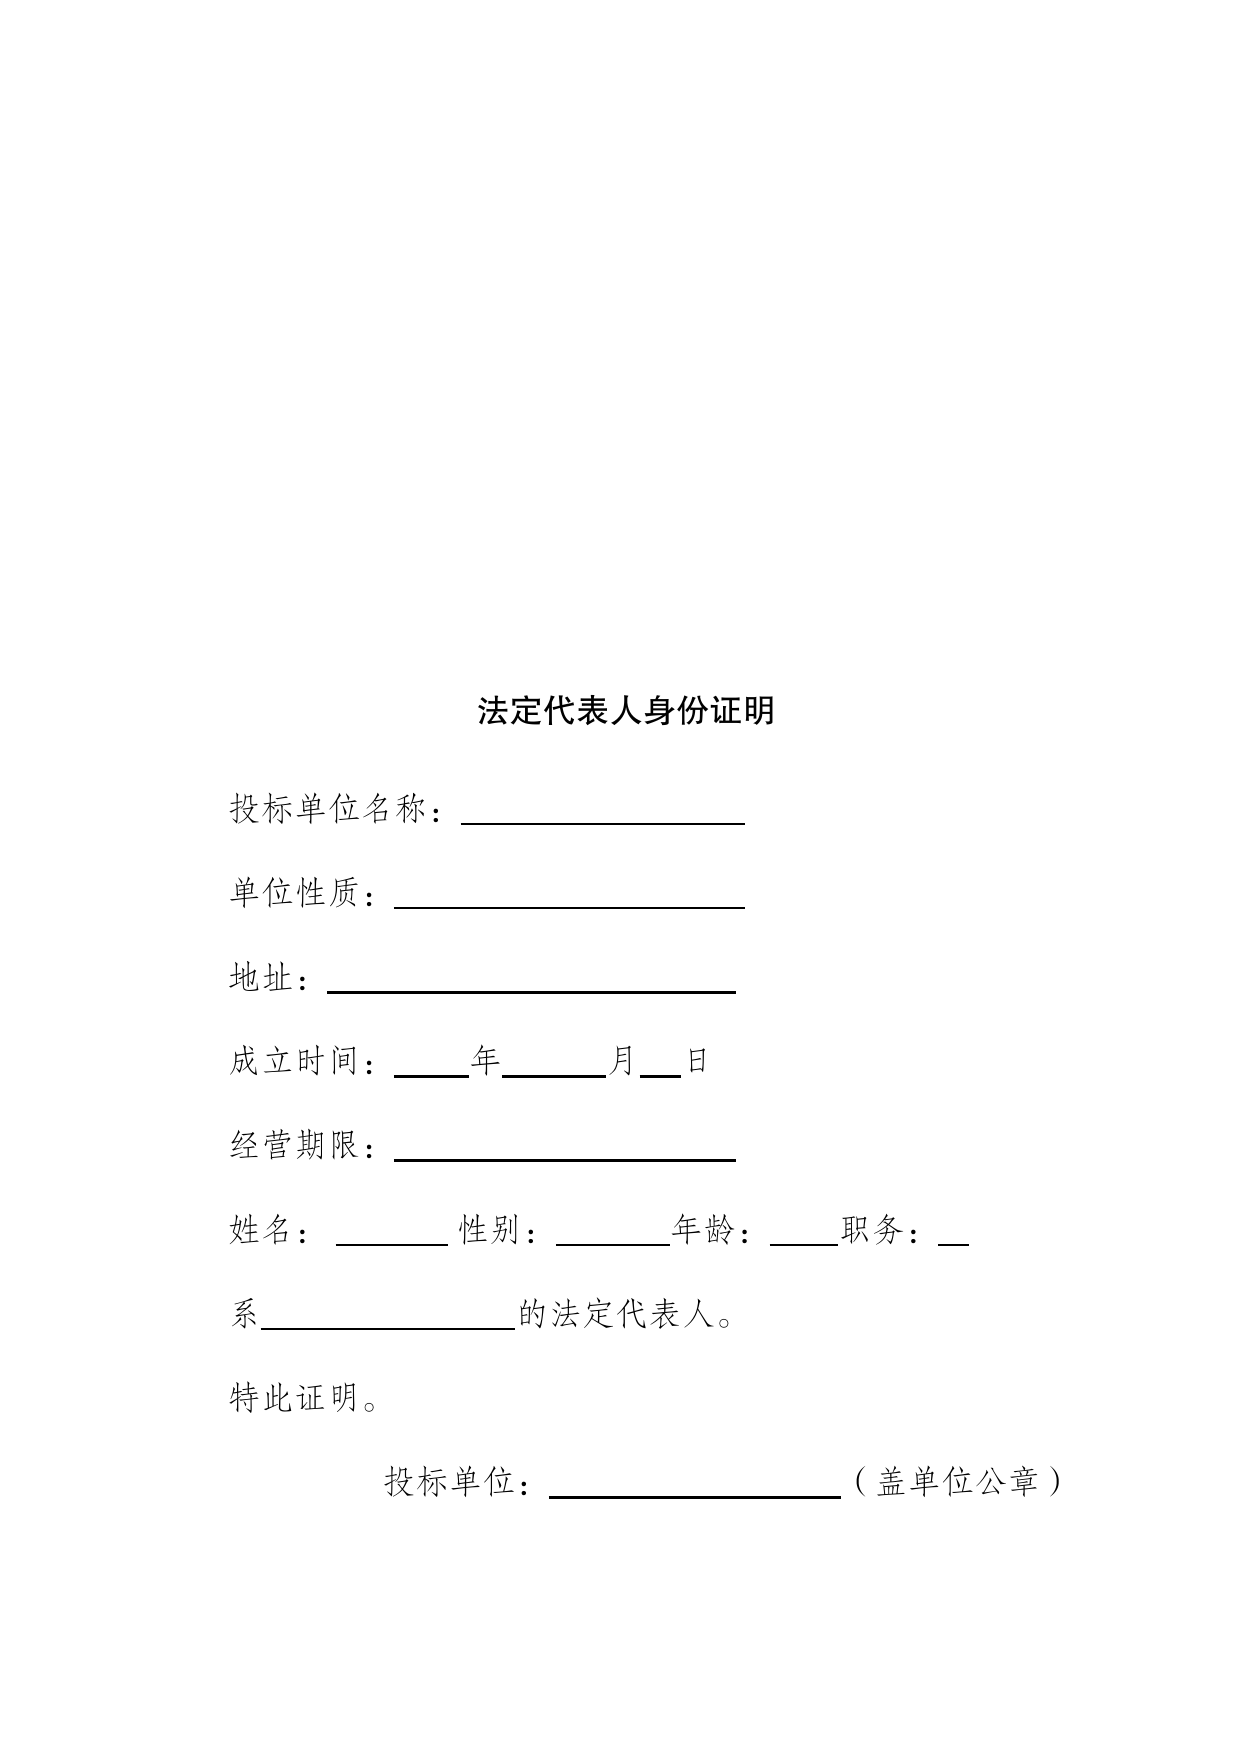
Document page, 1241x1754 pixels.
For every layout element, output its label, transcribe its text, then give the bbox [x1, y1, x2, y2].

text 成立时间： 年 月 日 [165, 1031, 1087, 1096]
text 特此证明。 [165, 1367, 1087, 1432]
text 系 的法定代表人。 [165, 1283, 1087, 1348]
text 投标单位： （盖单位公章） [165, 1451, 1087, 1516]
text 姓名： 性别： 年龄： 职务： [165, 1199, 1087, 1264]
text 投标单位名称： [165, 778, 1087, 843]
text 单位性质： [165, 862, 1087, 927]
text 经营期限： [165, 1115, 1087, 1180]
text 地址： [165, 946, 1087, 1011]
text 法定代表人身份证明 [165, 680, 1087, 745]
